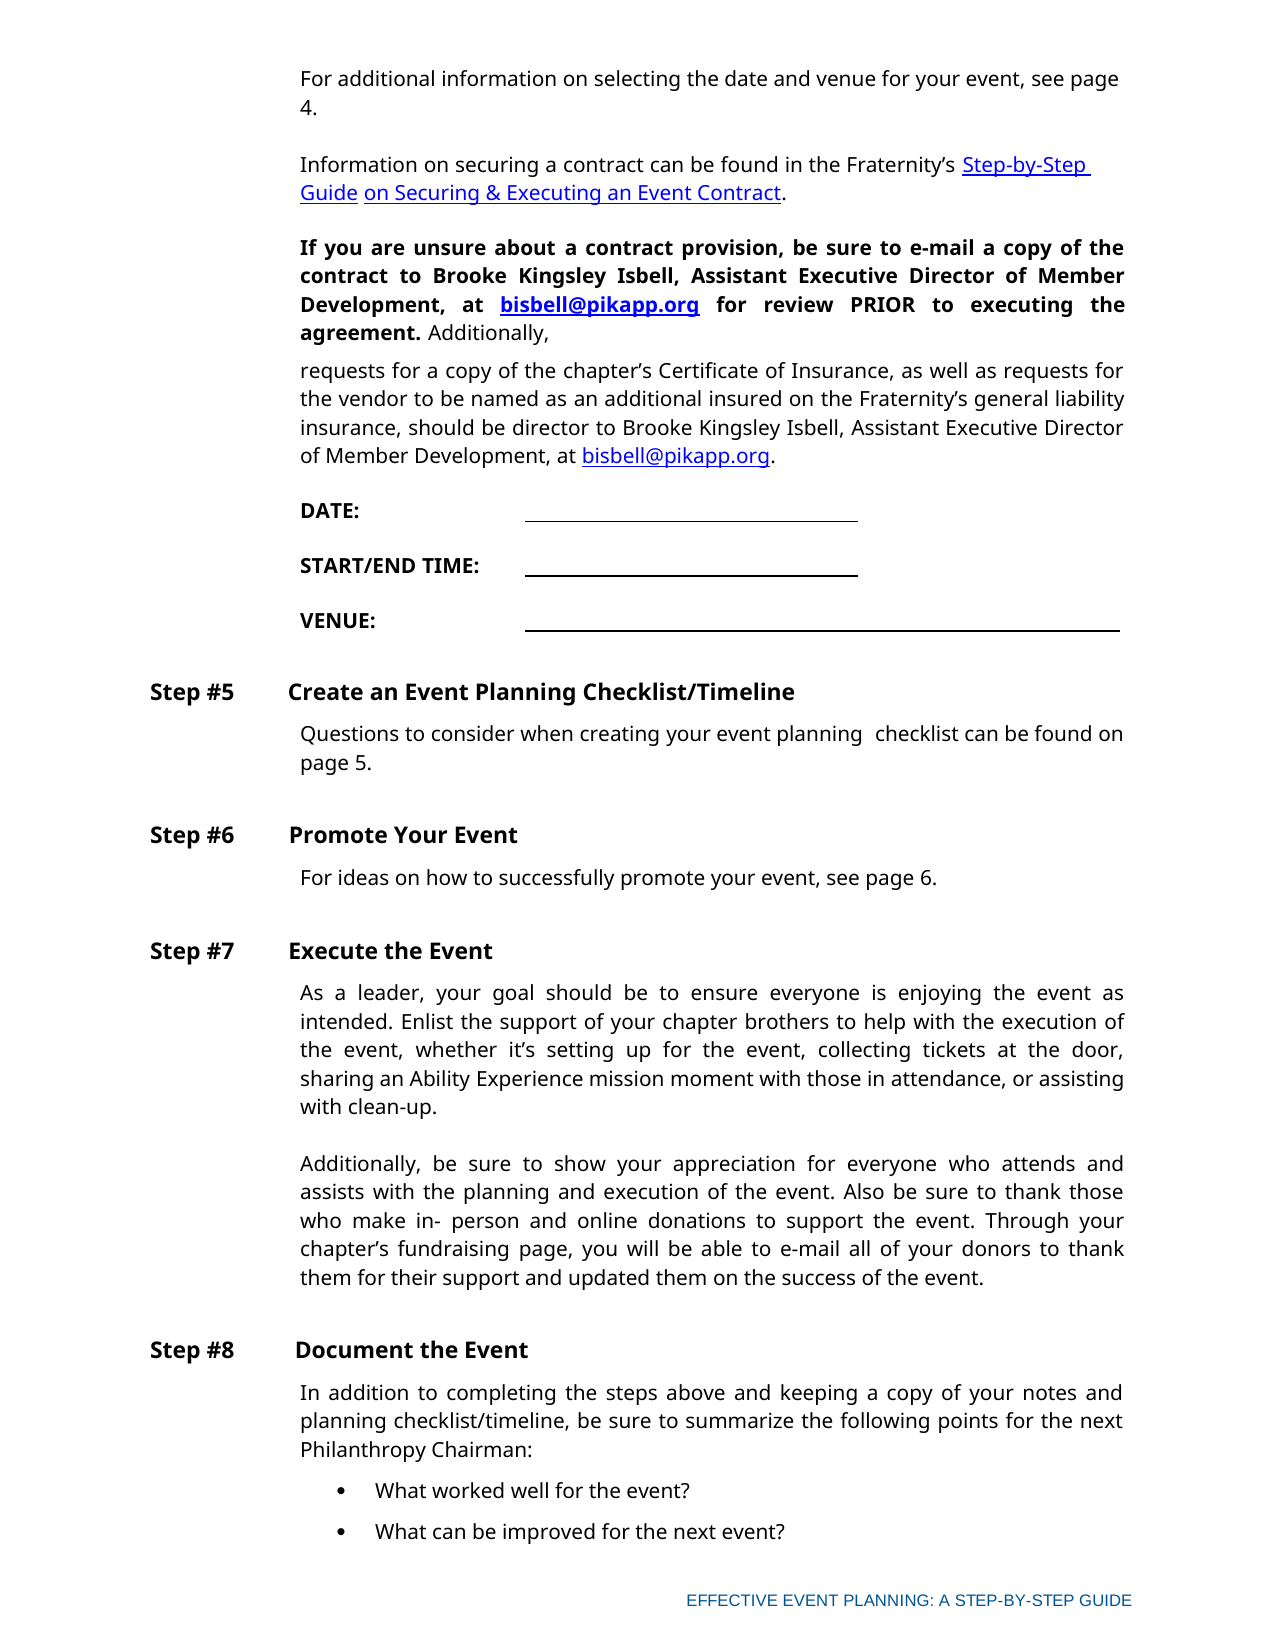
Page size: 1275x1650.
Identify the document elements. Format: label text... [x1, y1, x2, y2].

text Additionally, be sure to show your appreciation for everyone who attends and assists with the planning and execution of the event. Also be sure to thank those who make in- person and online donations to support the event. Through your chapter’s fundraising page, you will be able to e-mail all of your donors to thank them for their support and updated them on the success of the event. [300, 1149, 1126, 1291]
text If you are unsure about a contract provision, be sure to e-mail a copy of the contract to Brooke Kingsley Isbell, Assistant Executive Director of Member Development, at bisbell@pikapp.org for review PRIOR to executing the agreement. Additionally, [300, 233, 1125, 347]
text In addition to completing the steps above and keeping a copy of your notes and planning checklist/timeline, be sure to summarize the following points for the next Philanthropy Chairman: [300, 1378, 1124, 1463]
text DATE: [300, 496, 1137, 525]
text For additional information on selecting the date and venue for your event, see page 4. [300, 64, 1137, 121]
subtitle Step #8 Document the Event [150, 1334, 1137, 1366]
subtitle Step #7 Execute the Event [150, 935, 1137, 966]
list What worked well for the event? [337, 1476, 1137, 1504]
list What can be improved for the next event? [337, 1517, 1137, 1545]
text Information on securing a contract can be found in the Fraternity’s Step-by-Step Guide on Securing & Executing an Event Contract. [300, 150, 1137, 207]
subtitle Step #5 Create an Event Planning Checklist/Timeline [150, 676, 1137, 707]
text VENUE: [300, 606, 1137, 635]
text As a leader, your goal should be to ensure everyone is enjoying the event as intended. Enlist the support of your chapter brothers to help with the execution of the event, whether it’s setting up for the event, collecting tickets at the door, sharing an Ability Experience mission moment with those in attendance, or assisting with clean-up. [300, 978, 1125, 1121]
text For ideas on how to successfully promote your event, see page 6. [300, 863, 1137, 892]
text requests for a copy of the chapter’s Certificate of Insurance, as well as requests for the vendor to be named as an additional insured on the Fraternity’s general liability insurance, should be director to Brooke Kingsley Isbell, Assistant Executive Director of Member Development, at bisbell@pikapp.org. [300, 356, 1125, 470]
text START/END TIME: [300, 551, 1137, 580]
text Questions to consider when creating your event planning checklist can be found on page 5. [300, 719, 1124, 776]
subtitle Step #6 Promote Your Event [150, 819, 1137, 851]
